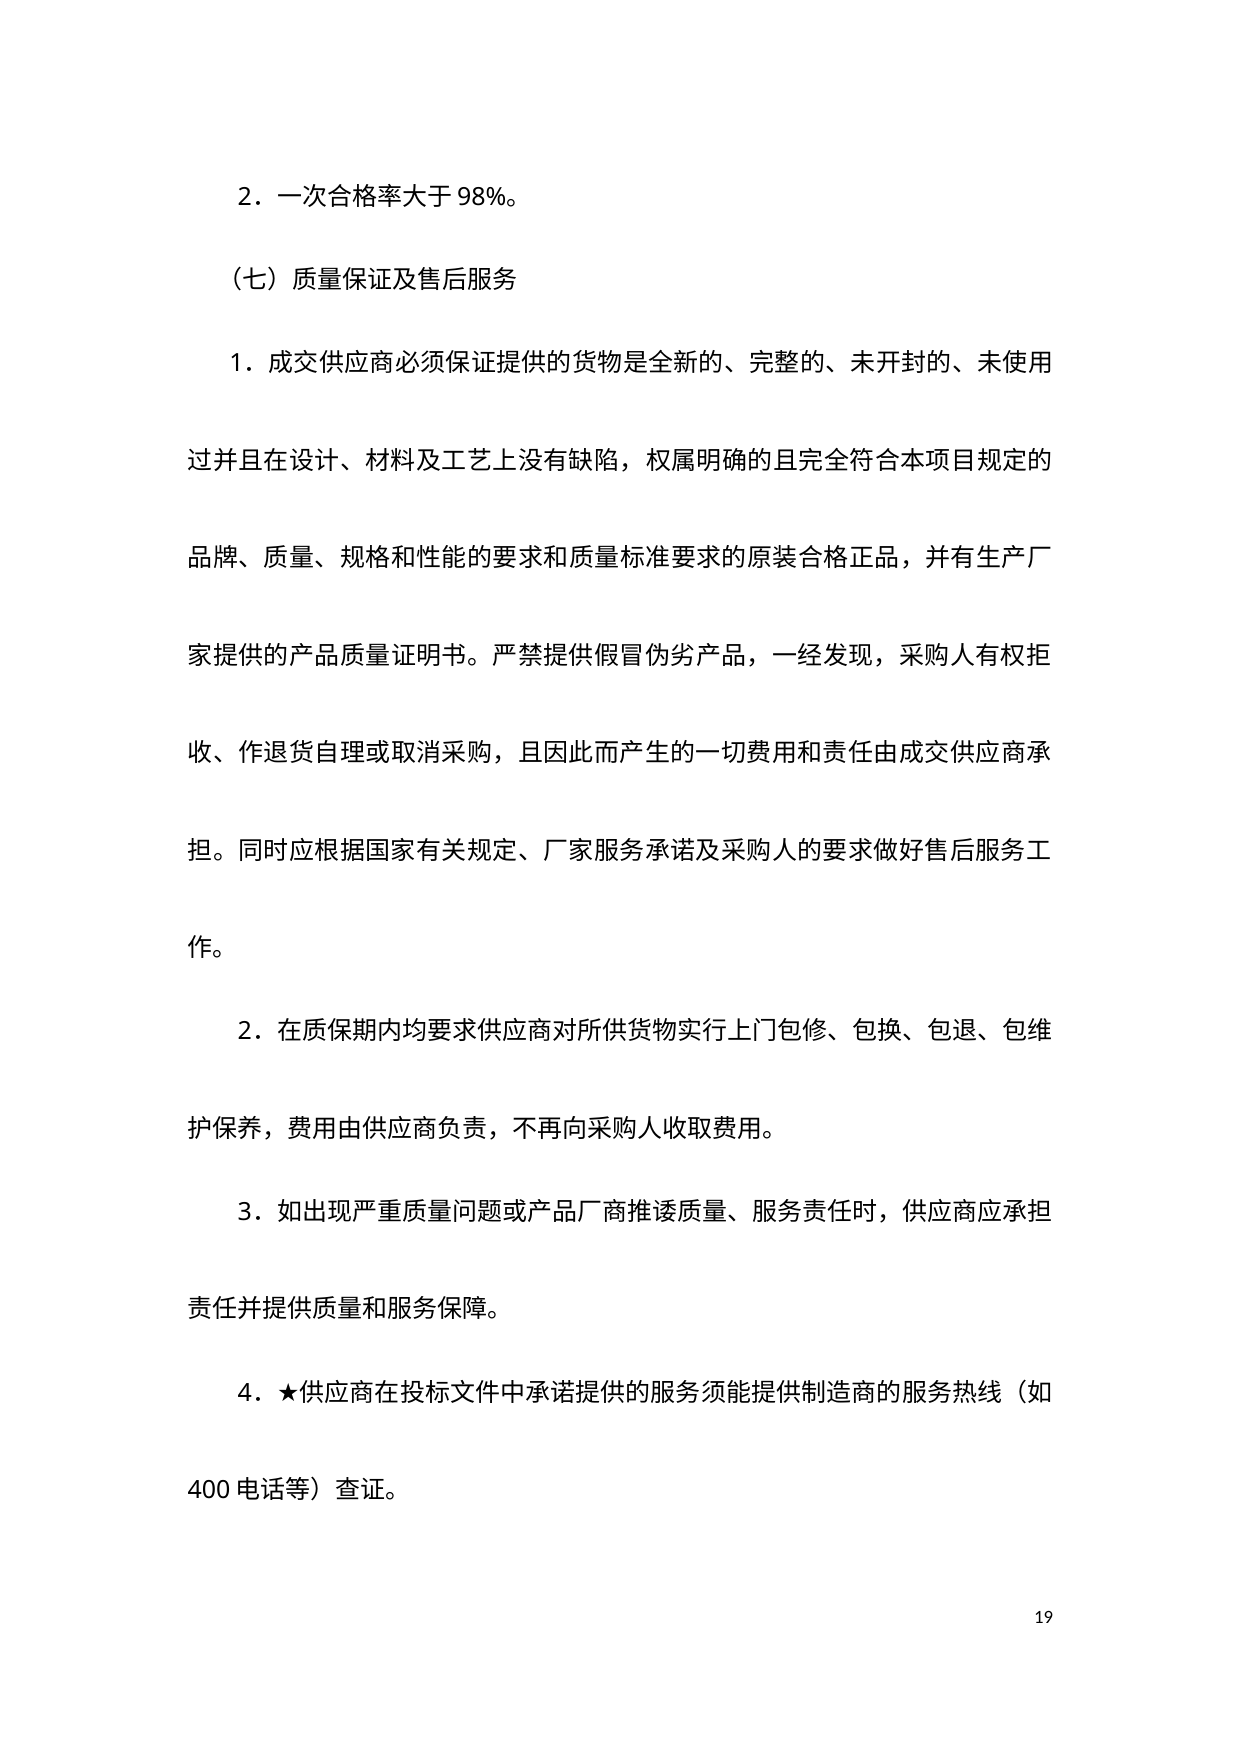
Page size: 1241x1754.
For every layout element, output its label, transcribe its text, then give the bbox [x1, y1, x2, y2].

list ★供应商在投标文件中承诺提供的服务须能提供制造商的服务热线（如400电话等）查证。 [187, 1358, 1053, 1520]
list 成交供应商必须保证提供的货物是全新的、完整的、未开封的、未使用过并且在设计、材料及工艺上没有缺陷，权属明确的且完全符合本项目规定的品牌、质量、规格和性能的要求和质量标准要求的原装合格正品，并有生产厂家提供的产品质量证明书。严禁提供假冒伪劣产品，一经发现，采购人有权拒收、作退货自理或取消采购，且因此而产生的一切费用和责任由成交供应商承担。同时应根据国家有关规定、厂家服务承诺及采购人的要求做好售后服务工作。 [187, 328, 1053, 978]
list 一次合格率大于98%。 [187, 162, 1053, 227]
list 质量保证及售后服务 [173, 245, 1053, 310]
list 如出现严重质量问题或产品厂商推诿质量、服务责任时，供应商应承担责任并提供质量和服务保障。 [187, 1177, 1053, 1339]
list 在质保期内均要求供应商对所供货物实行上门包修、包换、包退、包维护保养，费用由供应商负责，不再向采购人收取费用。 [187, 996, 1053, 1159]
